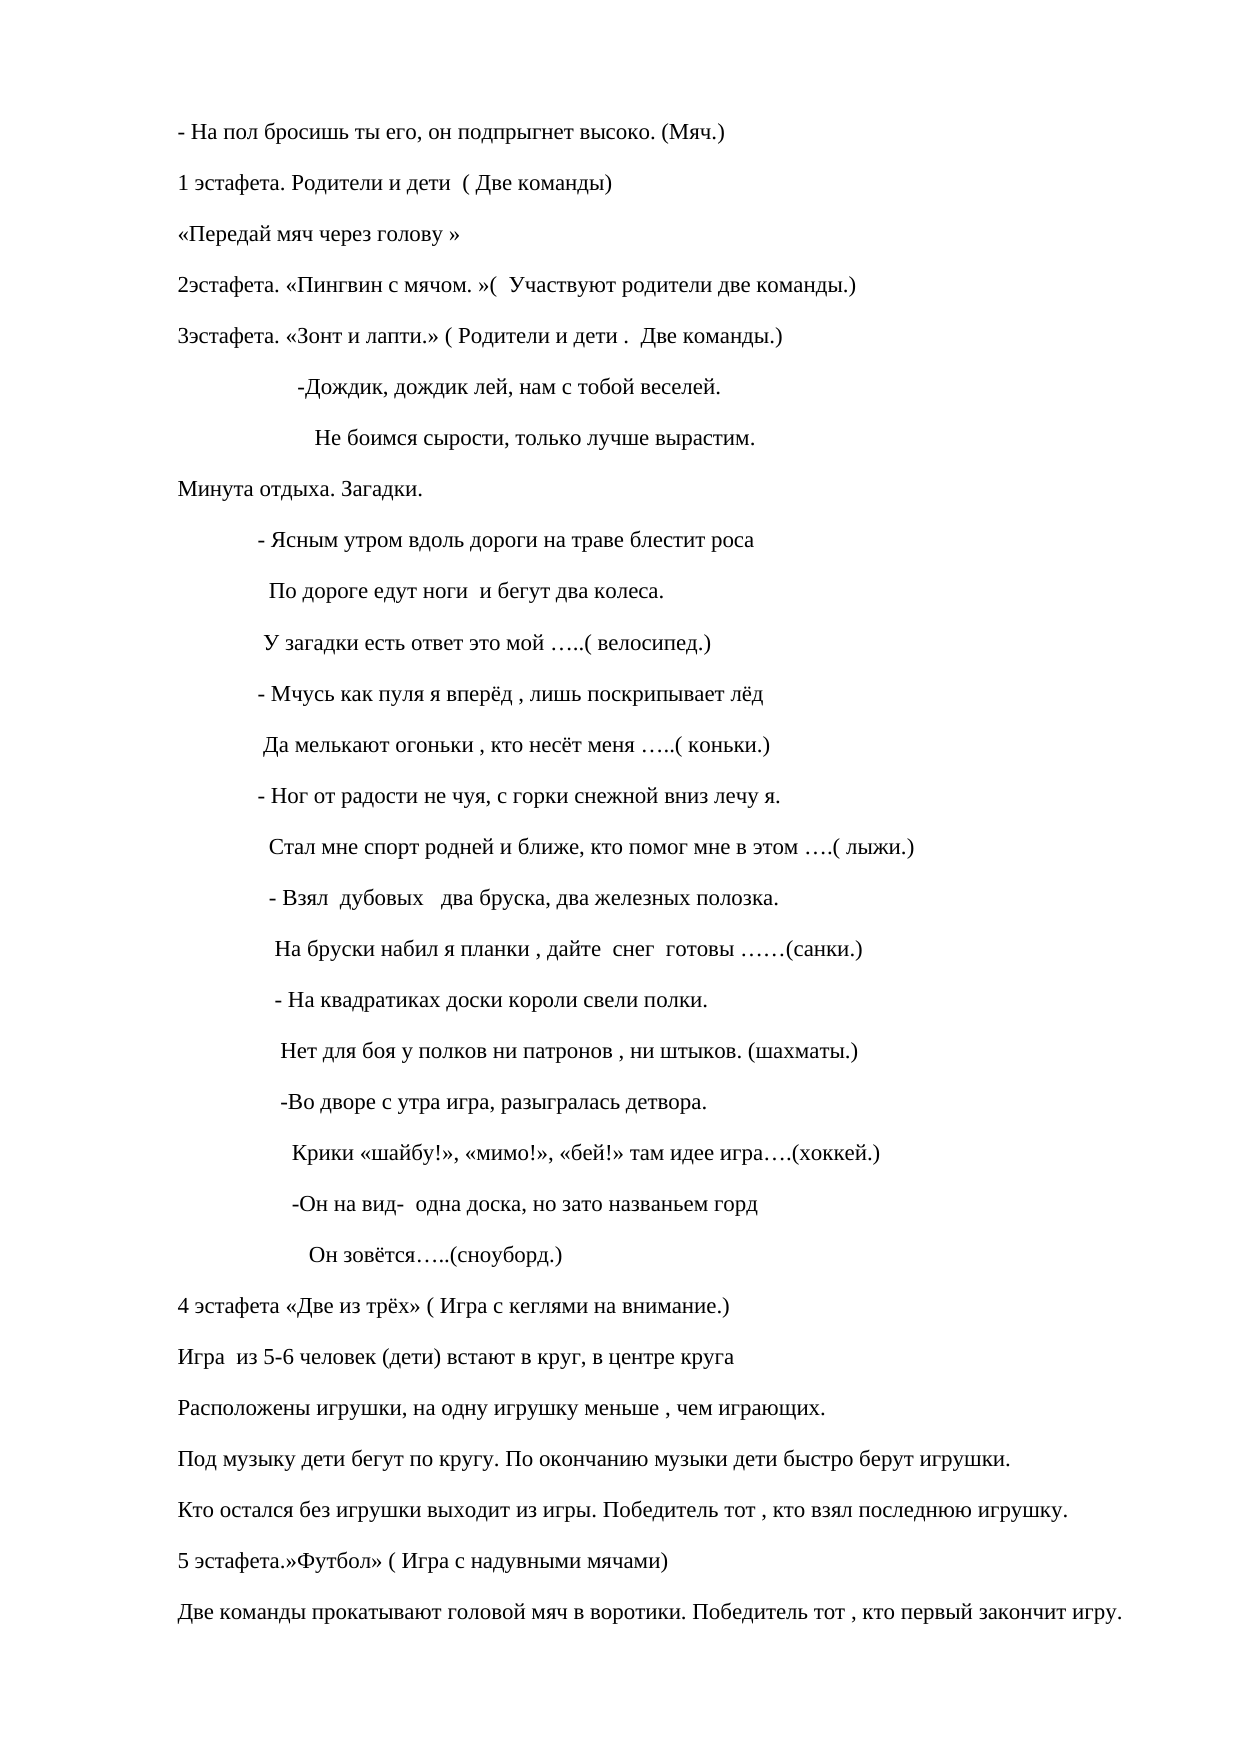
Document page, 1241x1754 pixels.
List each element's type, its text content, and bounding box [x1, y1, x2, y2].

text 3эстафета. «Зонт и лапти.» ( Родители и дети . Две команды.) [177, 322, 1152, 349]
text Не боимся сырости, только лучше вырастим. [177, 424, 1152, 451]
text Расположены игрушки, на одну игрушку меньше , чем играющих. [177, 1394, 1152, 1421]
text 4 эстафета «Две из трёх» ( Игра с кеглями на внимание.) [177, 1292, 1152, 1318]
text Крики «шайбу!», «мимо!», «бей!» там идее игра….(хоккей.) [177, 1139, 1152, 1165]
text «Передай мяч через голову » [177, 220, 1152, 247]
text 5 эстафета.»Футбол» ( Игра с надувными мячами) [177, 1547, 1152, 1574]
text Он зовётся…..(сноуборд.) [177, 1241, 1152, 1267]
text Игра из 5-6 человек (дети) встают в круг, в центре круга [177, 1343, 1152, 1369]
text Нет для боя у полков ни патронов , ни штыков. (шахматы.) [177, 1037, 1152, 1063]
text 1 эстафета. Родители и дети ( Две команды) [177, 169, 1152, 196]
text -Он на вид- одна доска, но зато названьем горд [177, 1190, 1152, 1216]
text Кто остался без игрушки выходит из игры. Победитель тот , кто взял последнюю игрушку. [177, 1496, 1152, 1523]
text - На квадратиках доски короли свели полки. [177, 986, 1152, 1012]
text -Дождик, дождик лей, нам с тобой веселей. [177, 373, 1152, 400]
text - Взял дубовых два бруска, два железных полозка. [177, 884, 1152, 910]
text - Ясным утром вдоль дороги на траве блестит роса [177, 526, 1152, 553]
text -Во дворе с утра игра, разыгралась детвора. [177, 1088, 1152, 1114]
text 2эстафета. «Пингвин с мячом. »( Участвуют родители две команды.) [177, 271, 1152, 298]
text Да мелькают огоньки , кто несёт меня …..( коньки.) [177, 731, 1152, 757]
text Две команды прокатывают головой мяч в воротики. Победитель тот , кто первый закончит игру. [177, 1598, 1152, 1625]
text По дороге едут ноги и бегут два колеса. [177, 577, 1152, 604]
text - Ног от радости не чуя, с горки снежной вниз лечу я. [177, 782, 1152, 808]
text У загадки есть ответ это мой …..( велосипед.) [177, 628, 1152, 655]
text На бруски набил я планки , дайте снег готовы ……(санки.) [177, 935, 1152, 961]
text Под музыку дети бегут по кругу. По окончанию музыки дети быстро берут игрушки. [177, 1445, 1152, 1472]
text - На пол бросишь ты его, он подпрыгнет высоко. (Мяч.) [177, 118, 1152, 144]
text - Мчусь как пуля я вперёд , лишь поскрипывает лёд [177, 679, 1152, 706]
text Минута отдыха. Загадки. [177, 475, 1152, 502]
text Стал мне спорт родней и ближе, кто помог мне в этом ….( лыжи.) [177, 833, 1152, 859]
